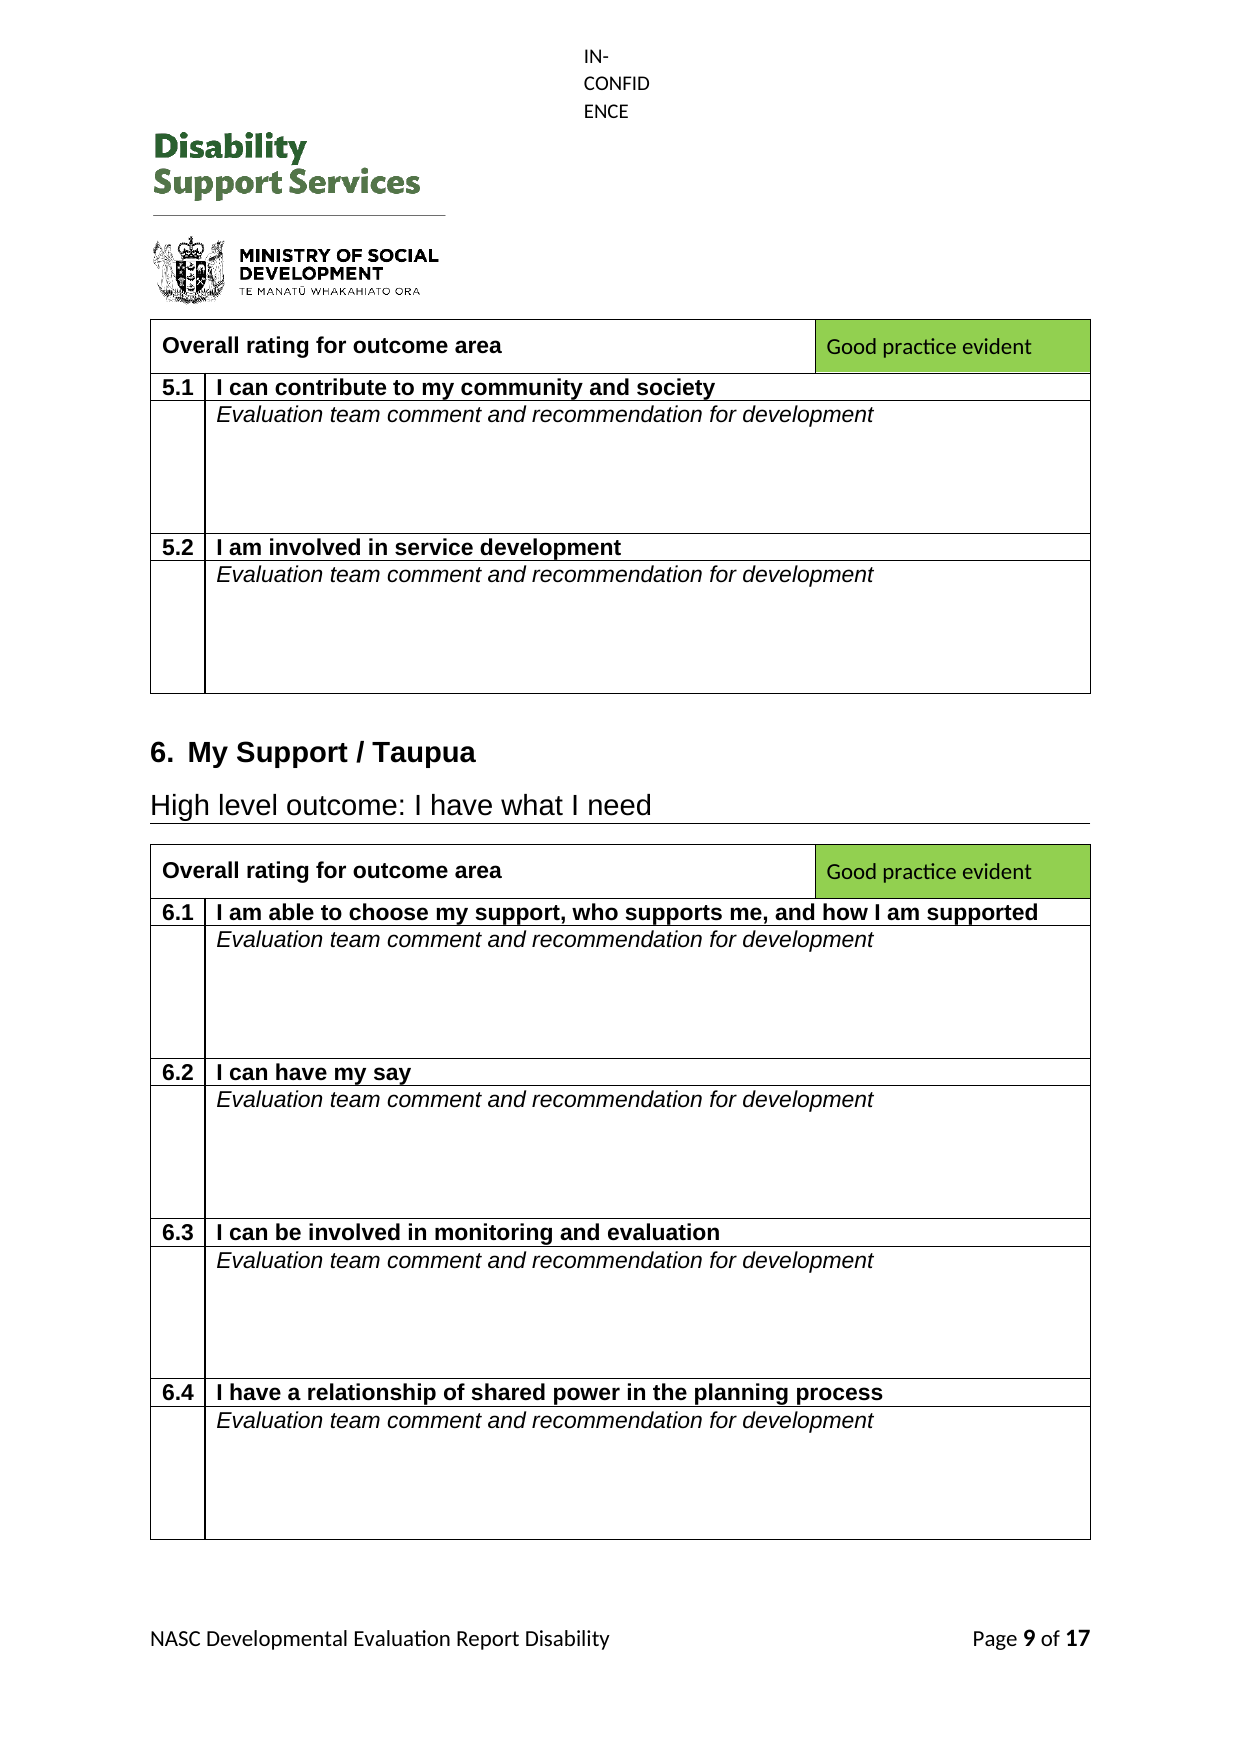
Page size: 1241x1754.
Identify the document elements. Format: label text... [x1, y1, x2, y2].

table_cell Evaluation team comment and recommendation for development [206, 1086, 1090, 1218]
table_header Overall rating for outcome area [151, 845, 815, 898]
table_cell Evaluation team comment and recommendation for development [206, 1247, 1090, 1378]
table_cell [151, 926, 204, 1058]
table_cell Evaluation team comment and recommendation for development [206, 561, 1090, 693]
table_cell [151, 1247, 204, 1378]
list My Support / Taupua [150, 735, 1090, 768]
table_cell Evaluation team comment and recommendation for development [206, 1407, 1090, 1538]
table_cell I can have my say [206, 1059, 1090, 1085]
table_cell [151, 1407, 204, 1538]
table_cell 6.2 [151, 1059, 204, 1085]
text High level outcome: I have what I need [150, 788, 1090, 823]
table_header Good practice evident [816, 845, 1090, 898]
table_cell Evaluation team comment and recommendation for development [206, 401, 1090, 533]
table_cell Evaluation team comment and recommendation for development [206, 926, 1090, 1058]
table_header Overall rating for outcome area [151, 320, 815, 372]
table_cell I can contribute to my community and society [206, 374, 1090, 400]
table_cell [151, 561, 204, 693]
picture [150, 73, 447, 319]
table_cell 6.3 [151, 1219, 204, 1246]
table_cell 5.2 [151, 534, 204, 560]
table_cell [151, 401, 204, 533]
table_cell I am involved in service development [206, 534, 1090, 560]
table_cell I am able to choose my support, who supports me, and how I am supported [206, 899, 1090, 925]
table_header Good practice evident [816, 320, 1090, 372]
table_cell 6.4 [151, 1379, 204, 1406]
table_cell 5.1 [151, 374, 204, 400]
table_cell 6.1 [151, 899, 204, 925]
table_cell [151, 1086, 204, 1218]
table_cell I have a relationship of shared power in the planning process [206, 1379, 1090, 1406]
table_cell I can be involved in monitoring and evaluation [206, 1219, 1090, 1246]
